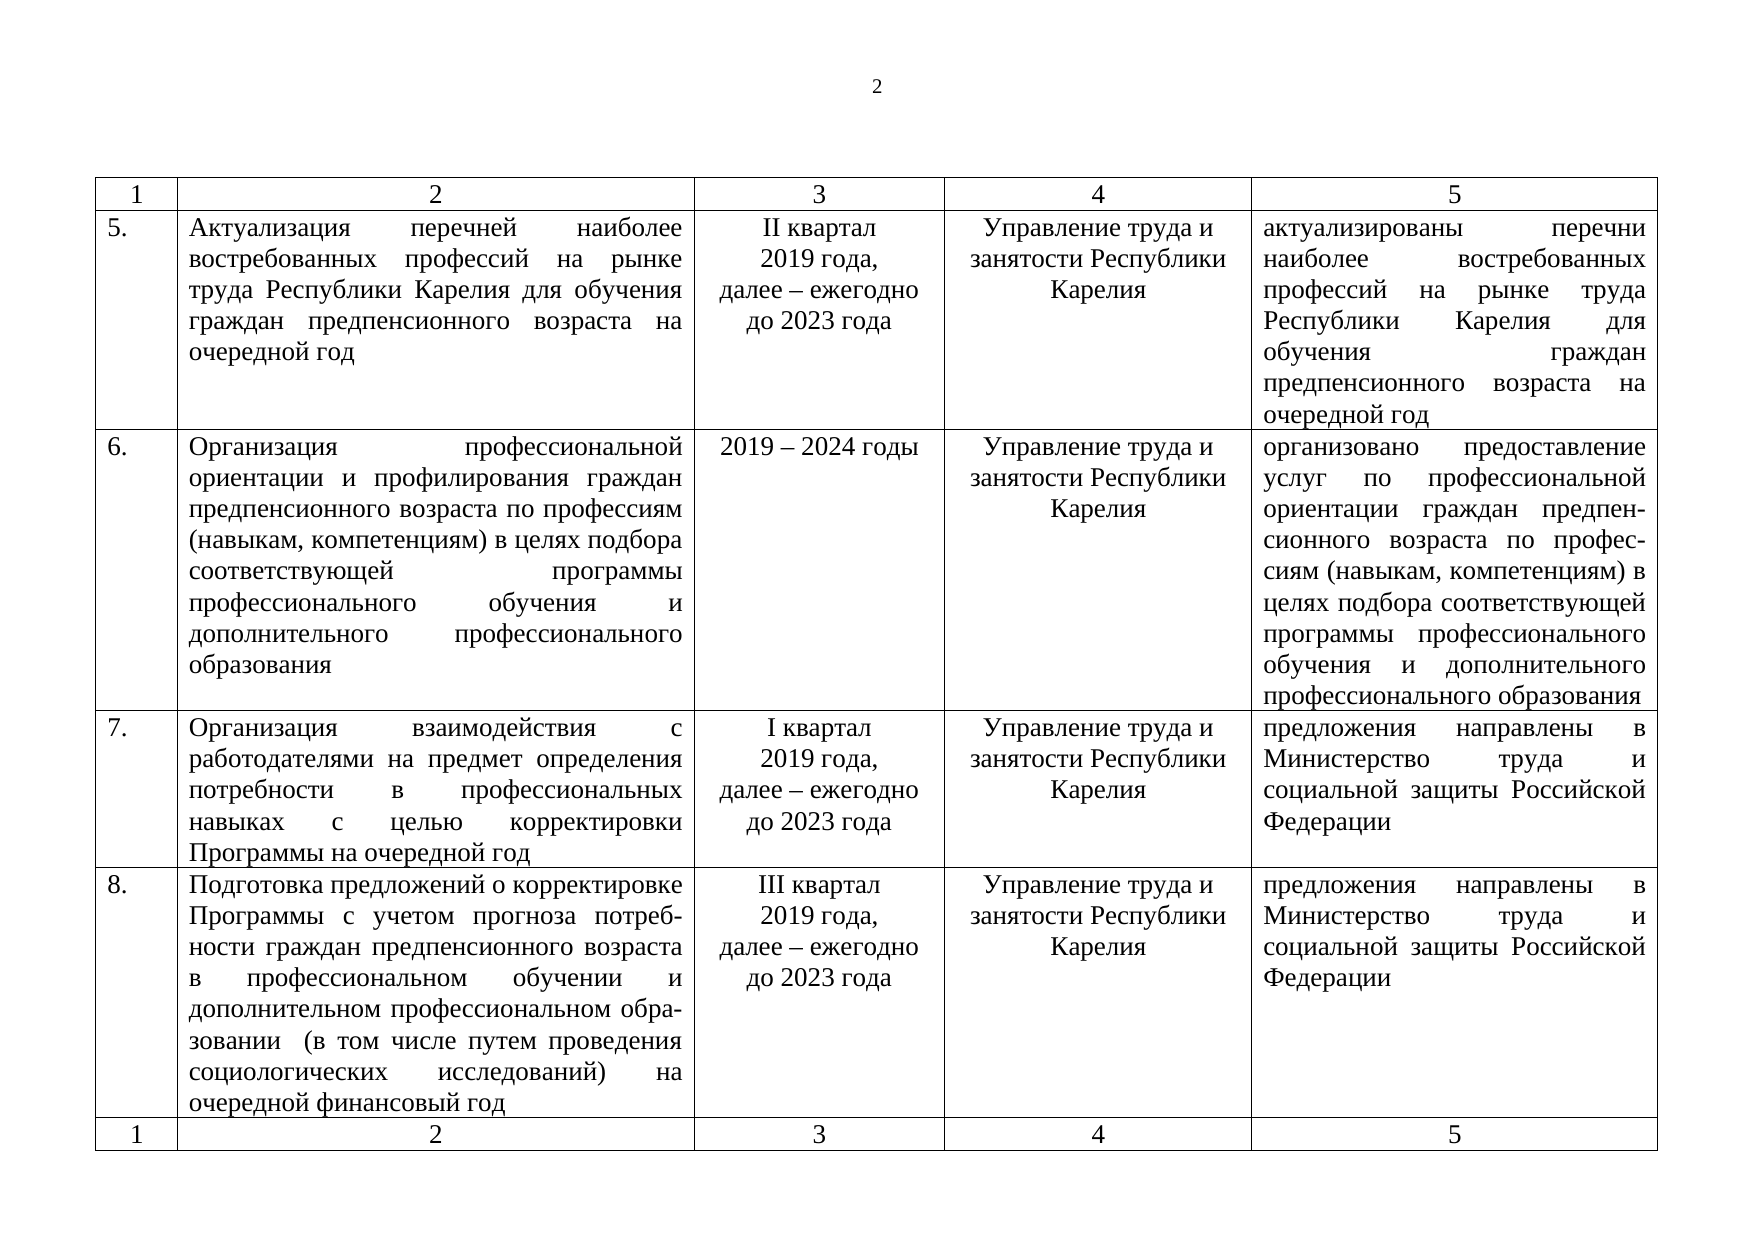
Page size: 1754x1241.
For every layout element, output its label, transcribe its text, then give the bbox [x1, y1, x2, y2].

table_cell предложения направлены в Министерство труда и социальной защиты Российской Федерации [1252, 711, 1657, 867]
table_cell предложения направлены в Министерство труда и социальной защиты Российской Федерации [1252, 868, 1657, 1117]
table_cell организовано предоставление услуг по профессиональной ориентации граждан предпен-сионного возраста по профес-сиям (навыкам, компетенциям) в целях подбора соответствующей программы профессионального обучения и дополнительного профессионального образования [1252, 430, 1657, 710]
table_cell Организация профессиональной ориентации и профилирования граждан предпенсионного возраста по профессиям (навыкам, компетенциям) в целях подбора соответствующей программы профессионального обучения и дополнительного профессионального образования [178, 430, 694, 710]
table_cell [945, 211, 1251, 429]
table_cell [695, 211, 944, 429]
table_cell 5 [1252, 178, 1657, 210]
table_cell 3 [695, 1118, 944, 1150]
table_cell [96, 430, 177, 710]
table_cell 5 [1252, 1118, 1657, 1150]
table_cell актуализированы перечни наиболее востребованных профессий на рынке труда Республики Карелия для обучения граждан предпенсионного возраста на очередной год [1252, 211, 1657, 429]
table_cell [945, 868, 1251, 1117]
table_cell I квартал 2019 года, далее – ежегодно до 2023 года [695, 711, 944, 867]
table_cell 2 [178, 1118, 694, 1150]
table_cell 2 [178, 178, 694, 210]
table_cell Актуализация перечней наиболее востребованных профессий на рынке труда Республики Карелия для обучения граждан предпенсионного возраста на очередной год [178, 211, 694, 429]
table_cell Управление труда и занятости Республики Карелия [945, 430, 1251, 710]
table_cell Подготовка предложений о корректировке Программы с учетом прогноза потреб-ности граждан предпенсионного возраста в профессиональном обучении и дополнительном профессиональном обра-зовании (в том числе путем проведения социологических исследований) на очередной финансовый год [178, 868, 694, 1117]
table_cell 4 [945, 1118, 1251, 1150]
table_cell [96, 868, 177, 1117]
table_cell 2019 – 2024 годы [695, 430, 944, 710]
table_cell [96, 211, 177, 429]
table_cell Управление труда и занятости Республики Карелия [945, 711, 1251, 867]
table_cell [96, 711, 177, 867]
table_cell 3 [695, 178, 944, 210]
table_cell Организация взаимодействия с работодателями на предмет определения потребности в профессиональных навыках с целью корректировки Программы на очередной год [178, 711, 694, 867]
table_cell 4 [945, 178, 1251, 210]
table_cell III квартал 2019 года, далее – ежегодно до 2023 года [695, 868, 944, 1117]
table_cell 1 [96, 1118, 177, 1150]
table_cell 1 [96, 178, 177, 210]
